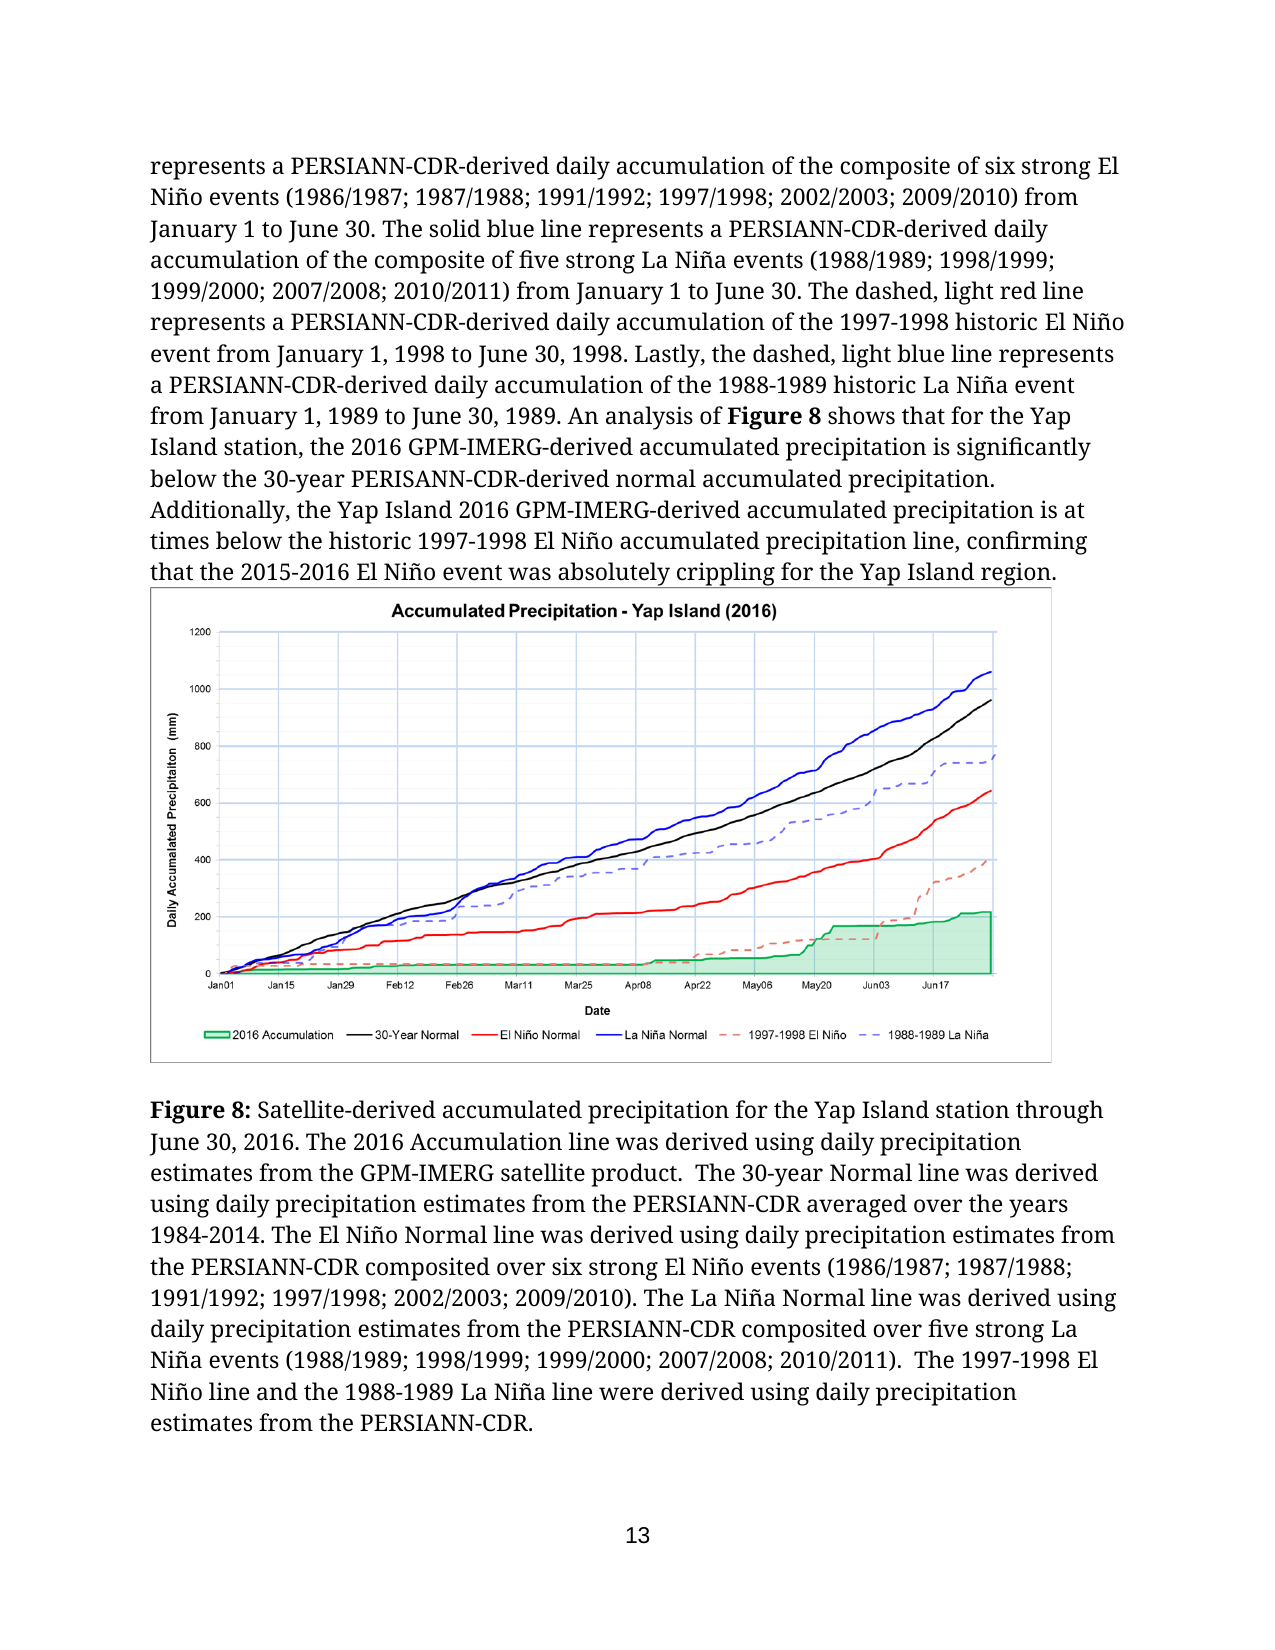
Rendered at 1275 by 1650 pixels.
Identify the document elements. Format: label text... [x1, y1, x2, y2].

picture [150, 587, 1052, 1063]
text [150, 150, 1125, 587]
text Figure 8: Satellite-derived accumulated precipitation for the Yap Island station through June 30, 2016. The 2016 Accumulation line was derived using daily precipitation estimates from the GPM-IMERG satellite product. The 30-year Normal line was derived using daily precipitation estimates from the PERSIANN-CDR averaged over the years 1984-2014. The El Niño Normal line was derived using daily precipitation estimates from the PERSIANN-CDR composited over six strong El Niño events (1986/1987; 1987/1988; 1991/1992; 1997/1998; 2002/2003; 2009/2010). The La Niña Normal line was derived using daily precipitation estimates from the PERSIANN-CDR composited over five strong La Niña events (1988/1989; 1998/1999; 1999/2000; 2007/2008; 2010/2011). The 1997-1998 El Niño line and the 1988-1989 La Niña line were derived using daily precipitation estimates from the PERSIANN-CDR. [150, 1094, 1125, 1438]
